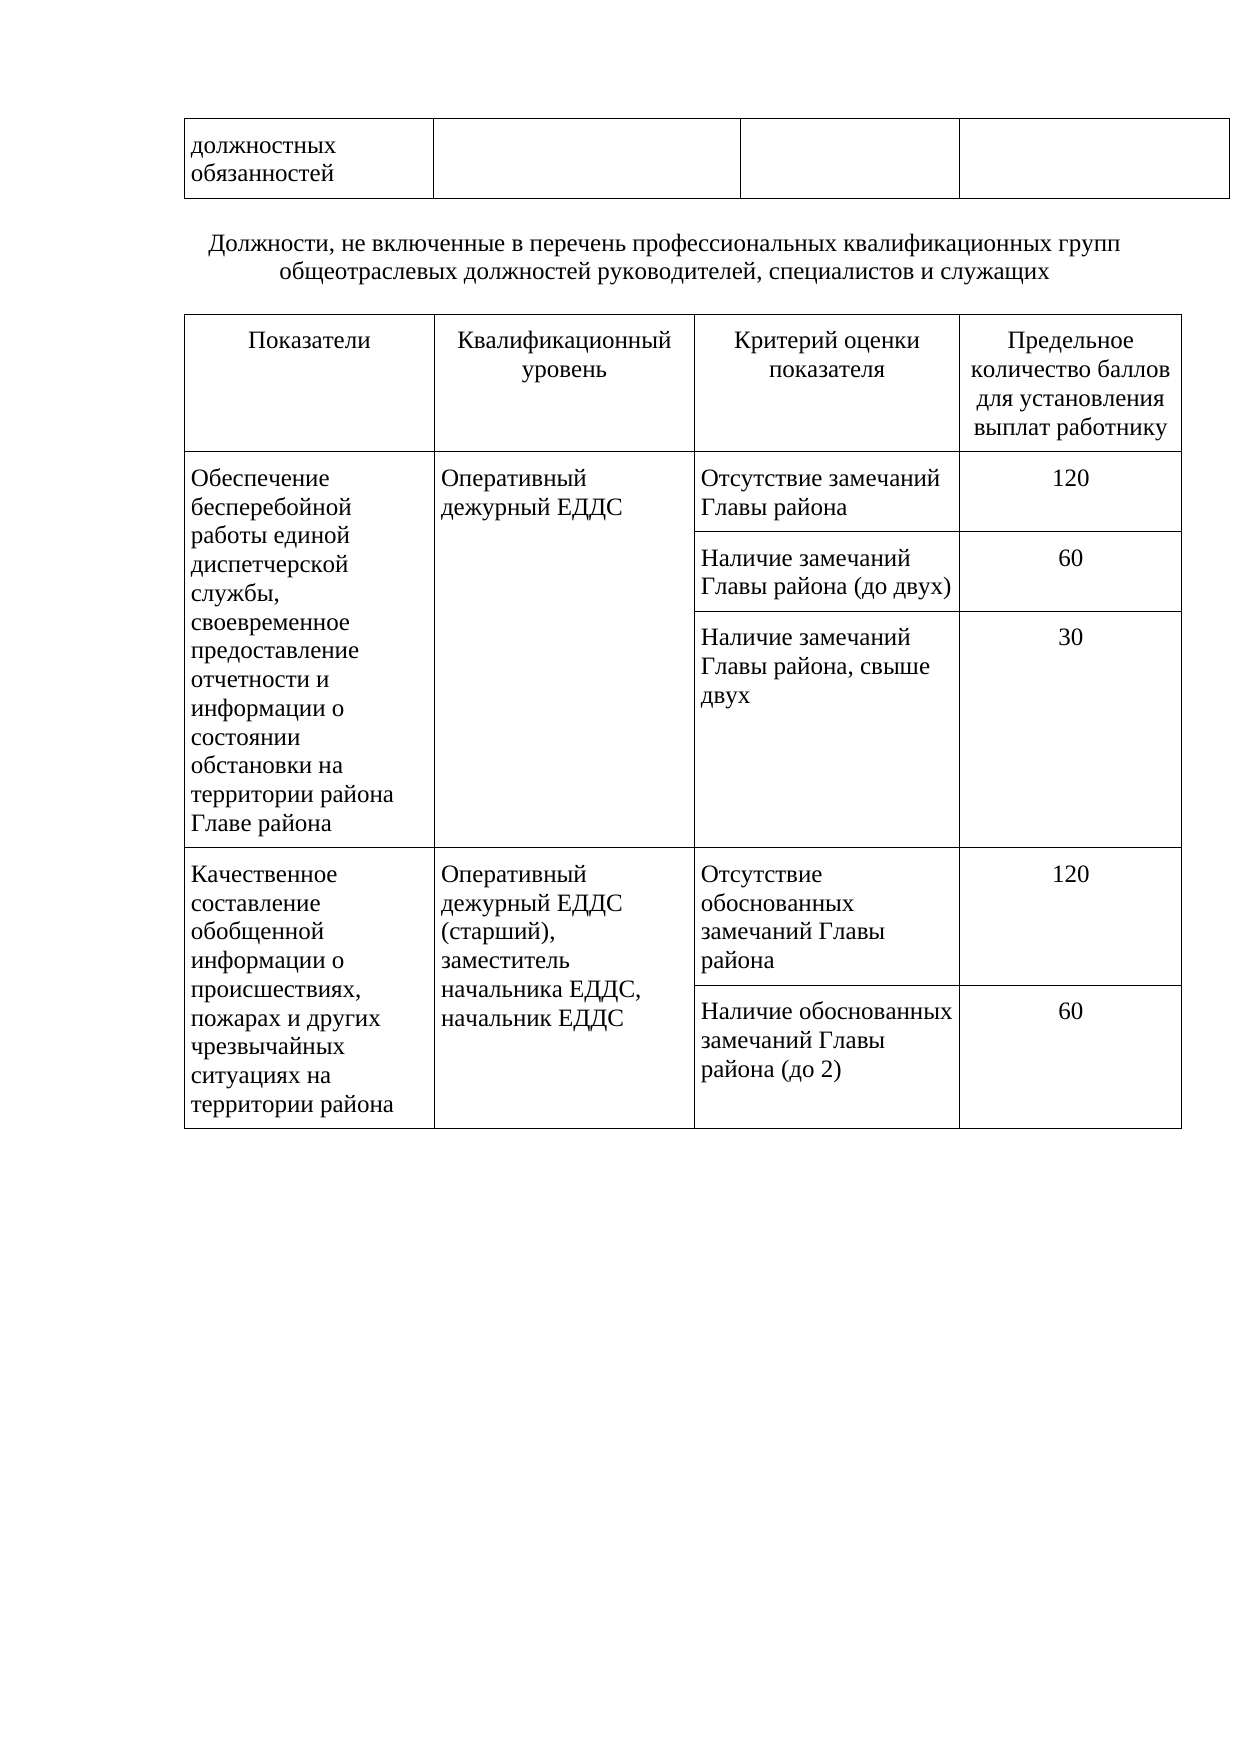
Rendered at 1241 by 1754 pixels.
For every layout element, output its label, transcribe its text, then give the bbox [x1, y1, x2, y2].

table_header Показатели [185, 315, 434, 451]
table_cell Качественное составление обобщенной информации о происшествиях, пожарах и других чрезвычайных ситуациях на территории района [185, 848, 434, 1128]
text Должности, не включенные в перечень профессиональных квалификационных групп общеотраслевых должностей руководителей, специалистов и служащих [177, 228, 1152, 285]
table_header Предельное количество баллов для установления выплат работнику [960, 315, 1181, 451]
table_cell 0 [960, 119, 1229, 198]
table_cell 120 [960, 452, 1181, 531]
table_header Квалификационный уровень [435, 315, 694, 451]
table_cell Наличие замечаний Главы района, свыше двух [695, 612, 959, 847]
table_cell 120 [960, 848, 1181, 984]
table_cell 60 [960, 532, 1181, 611]
table_cell Наличие обоснованных замечаний Главы района (до 2) [695, 986, 959, 1128]
table_cell Отсутствие замечаний Главы района [695, 452, 959, 531]
table_cell 60 [960, 986, 1181, 1128]
table_cell Отсутствие обоснованных замечаний Главы района [695, 848, 959, 984]
table_cell Наличие замечаний Главы района (до двух) [695, 532, 959, 611]
table_cell Оперативный дежурный ЕДДС (старший), заместитель начальника ЕДДС, начальник ЕДДС [435, 848, 694, 1128]
table_cell Оперативный дежурный ЕДДС [435, 452, 694, 847]
table_header Критерий оценки показателя [695, 315, 959, 451]
table_cell 30 [960, 612, 1181, 847]
table_cell Обеспечение бесперебойной работы единой диспетчерской службы, своевременное предоставление отчетности и информации о состоянии обстановки на территории района Главе района [185, 452, 434, 847]
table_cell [741, 119, 959, 198]
